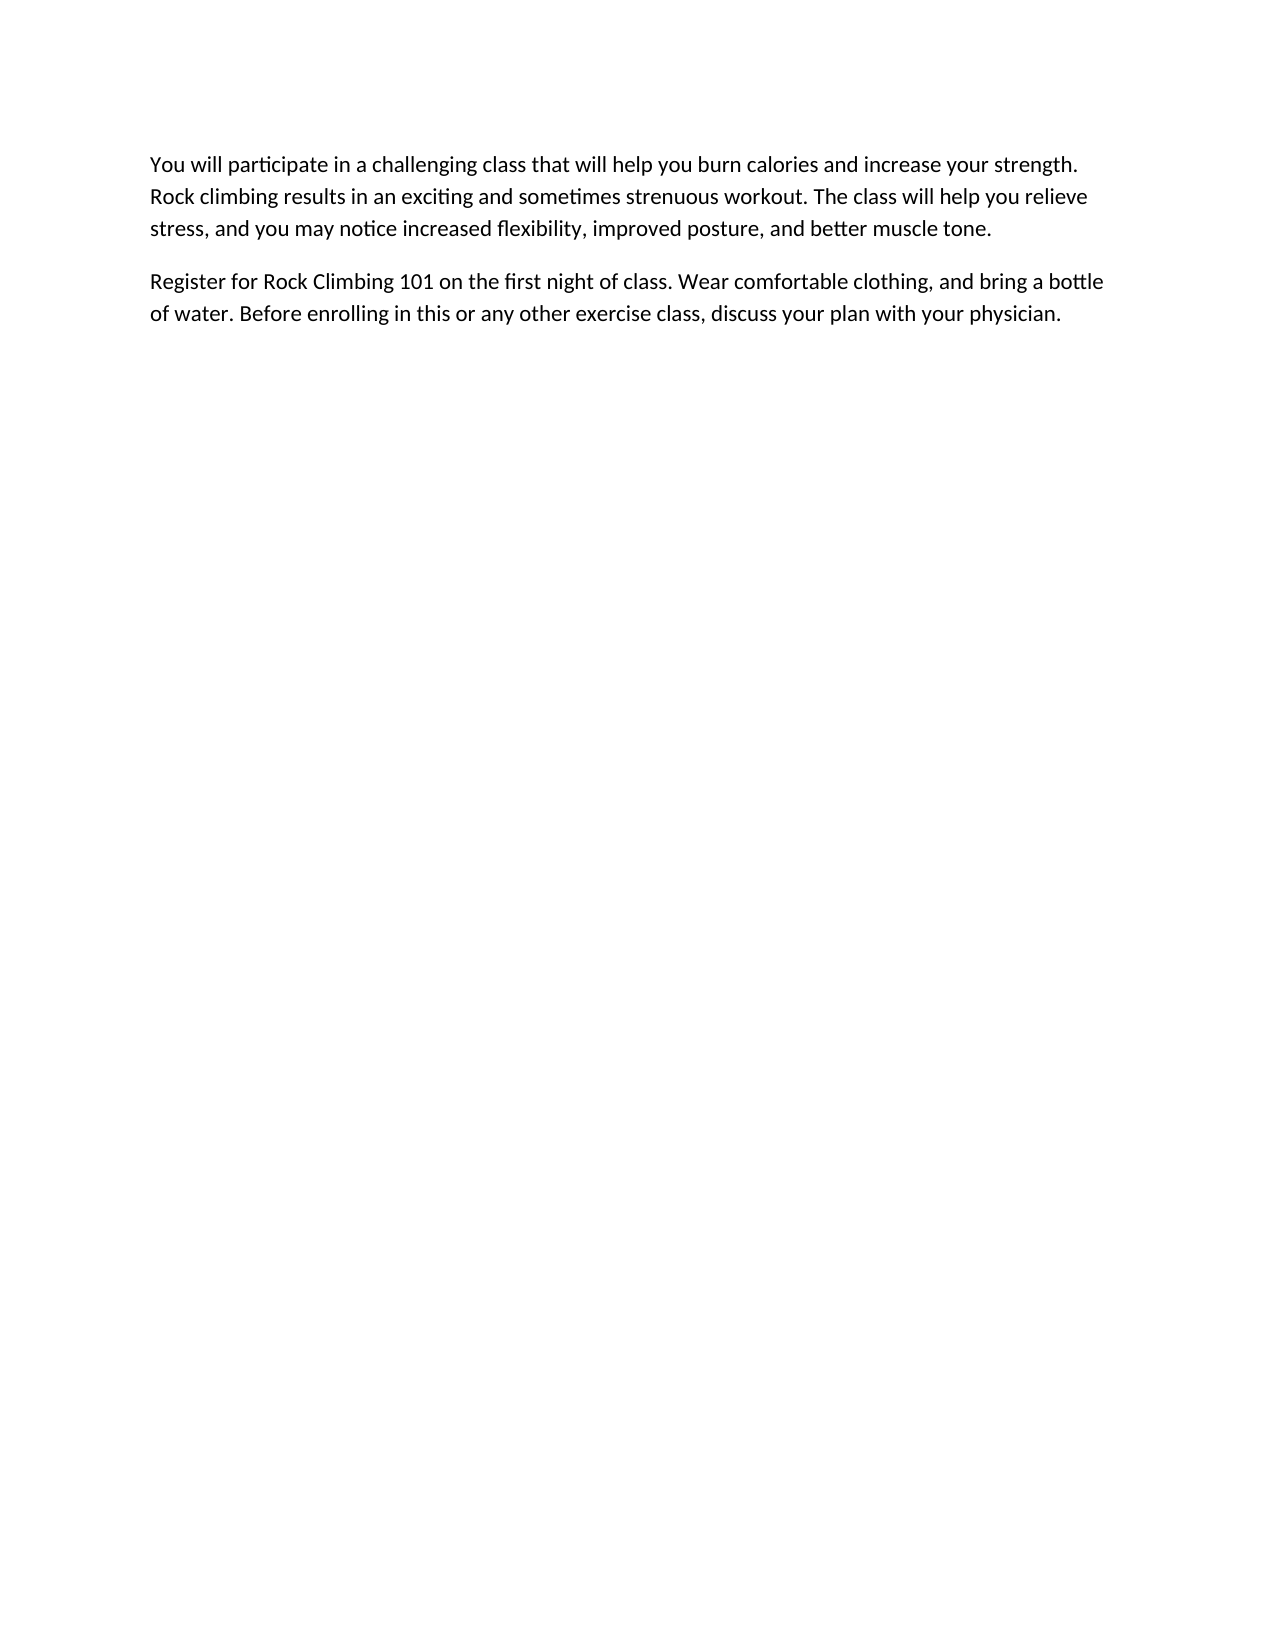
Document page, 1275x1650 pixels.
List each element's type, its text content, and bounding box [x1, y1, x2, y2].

text You will participate in a challenging class that will help you burn calories and increase your strength. Rock climbing results in an exciting and sometimes strenuous workout. The class will help you relieve stress, and you may notice increased flexibility, improved posture, and better muscle tone. [150, 150, 1125, 242]
text Register for Rock Climbing 101 on the first night of class. Wear comfortable clothing, and bring a bottle of water. Before enrolling in this or any other exercise class, discuss your plan with your physician. [150, 267, 1125, 328]
